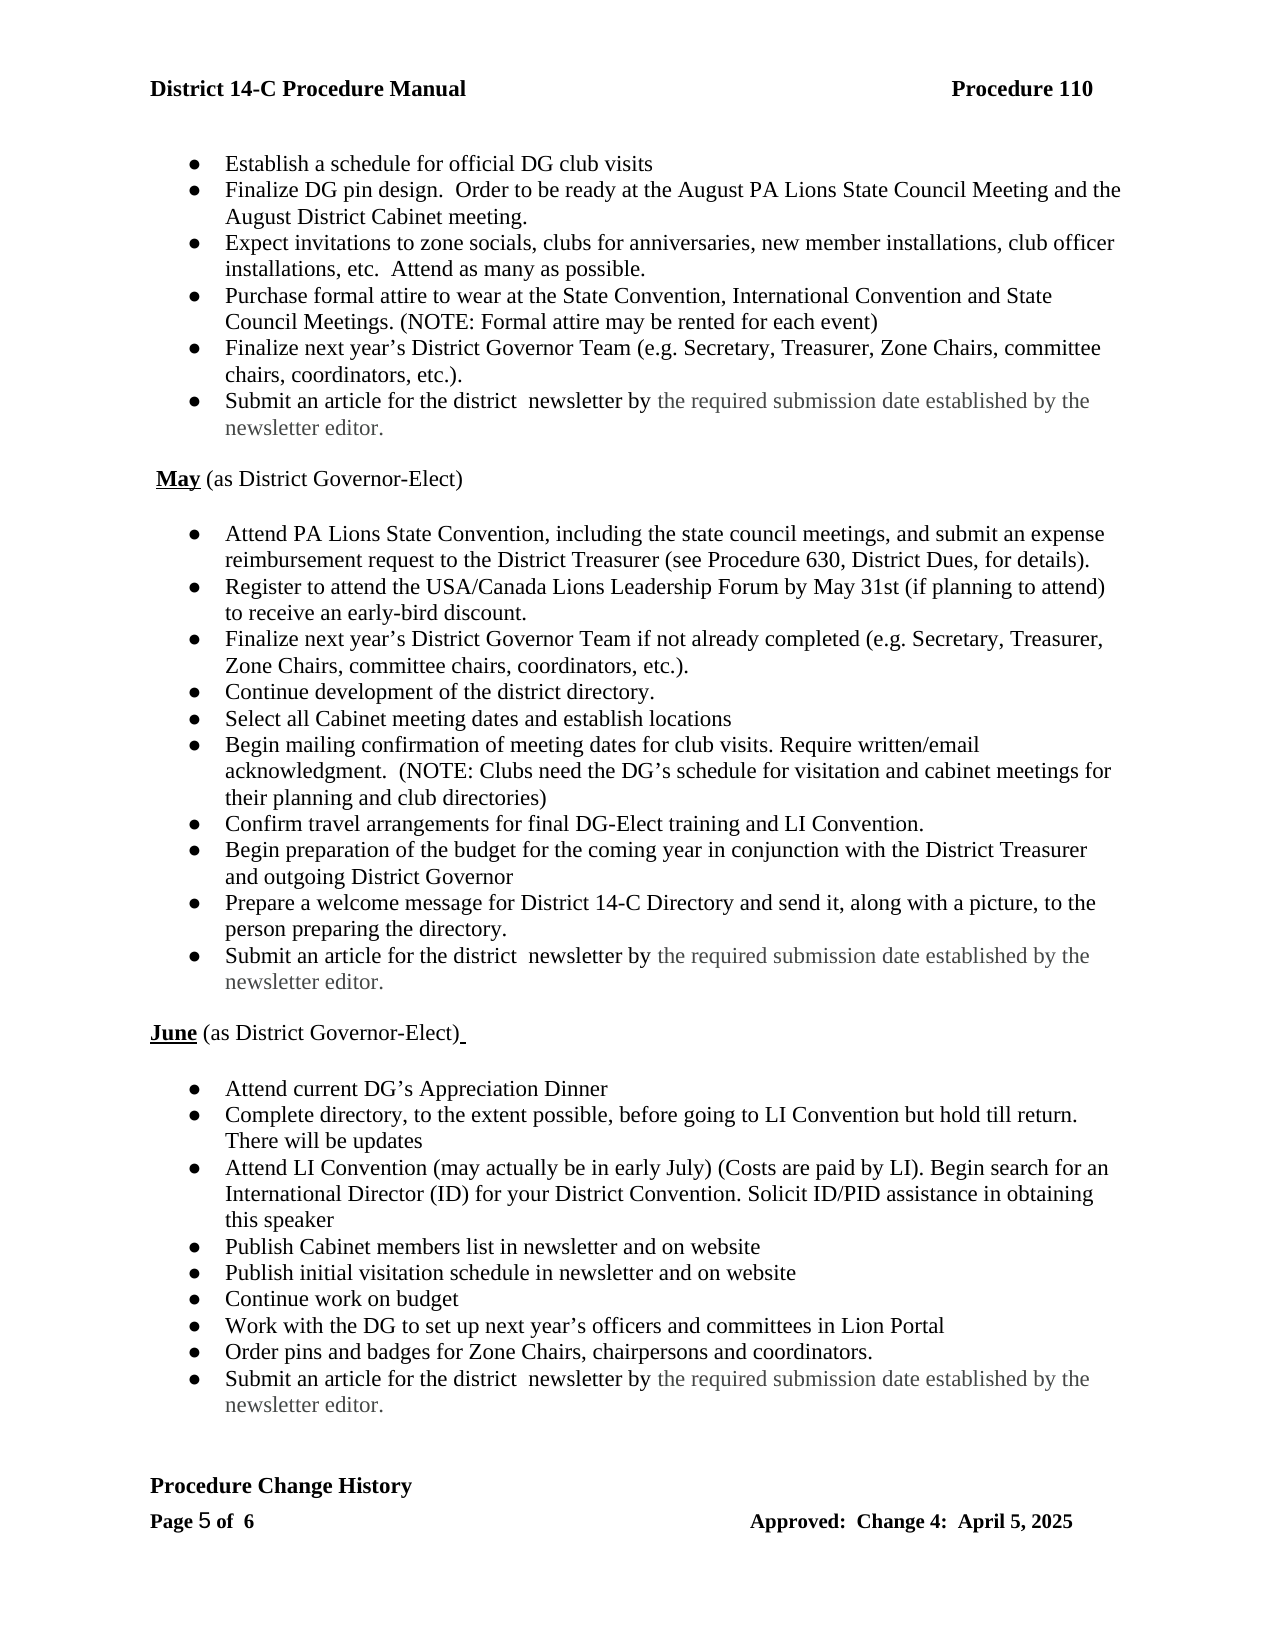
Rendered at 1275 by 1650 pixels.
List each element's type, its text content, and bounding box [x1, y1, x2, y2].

list Continue development of the district directory. [187, 678, 1125, 704]
list Finalize DG pin design. Order to be ready at the August PA Lions State Council Meeting and the August District Cabinet meeting. [187, 176, 1125, 229]
list Expect invitations to zone socials, clubs for anniversaries, new member installations, club officer installations, etc. Attend as many as possible. [187, 229, 1125, 282]
list Publish initial visitation schedule in newsletter and on website [187, 1259, 1125, 1286]
list Continue work on budget [187, 1286, 1125, 1312]
list Attend PA Lions State Convention, including the state council meetings, and submit an expense reimbursement request to the District Treasurer (see Procedure 630, District Dues, for details). [187, 520, 1125, 573]
list Begin mailing confirmation of meeting dates for club visits. Require written/email acknowledgment. (NOTE: Clubs need the DG’s schedule for visitation and cabinet meetings for their planning and club directories) [187, 731, 1125, 810]
list Register to attend the USA/Canada Lions Leadership Forum by May 31st (if planning to attend) to receive an early-bird discount. [187, 573, 1125, 626]
list Purchase formal attire to wear at the State Convention, International Convention and State Council Meetings. (NOTE: Formal attire may be rented for each event) [187, 282, 1125, 334]
list Attend current DG’s Appreciation Dinner [187, 1075, 1125, 1101]
list Establish a schedule for official DG club visits [187, 150, 1125, 176]
list Complete directory, to the extent possible, before going to LI Convention but hold till return. There will be updates [187, 1101, 1125, 1154]
text Procedure Change History [150, 1472, 1125, 1499]
text June (as District Governor-Elect) [150, 1019, 1125, 1046]
list Finalize next year’s District Governor Team if not already completed (e.g. Secretary, Treasurer, Zone Chairs, committee chairs, coordinators, etc.). [187, 626, 1125, 678]
list Submit an article for the district newsletter by the required submission date established by the newsletter editor. [187, 1364, 1125, 1417]
list Submit an article for the district newsletter by the required submission date established by the newsletter editor. [187, 387, 1125, 440]
list Confirm travel arrangements for final DG-Elect training and LI Convention. [187, 810, 1125, 836]
list Begin preparation of the budget for the coming year in conjunction with the District Treasurer and outgoing District Governor [187, 836, 1125, 889]
list Publish Cabinet members list in newsletter and on website [187, 1233, 1125, 1259]
list Finalize next year’s District Governor Team (e.g. Secretary, Treasurer, Zone Chairs, committee chairs, coordinators, etc.). [187, 334, 1125, 387]
list Attend LI Convention (may actually be in early July) (Costs are paid by LI). Begin search for an International Director (ID) for your District Convention. Solicit ID/PID assistance in obtaining this speaker [187, 1154, 1125, 1233]
text May (as District Governor-Elect) [150, 465, 1125, 491]
list Prepare a welcome message for District 14-C Directory and send it, along with a picture, to the person preparing the directory. [187, 889, 1125, 942]
list Work with the DG to set up next year’s officers and committees in Lion Portal [187, 1312, 1125, 1338]
list Select all Cabinet meeting dates and establish locations [187, 704, 1125, 731]
list Submit an article for the district newsletter by the required submission date established by the newsletter editor. [187, 942, 1125, 994]
list Order pins and badges for Zone Chairs, chairpersons and coordinators. [187, 1338, 1125, 1364]
